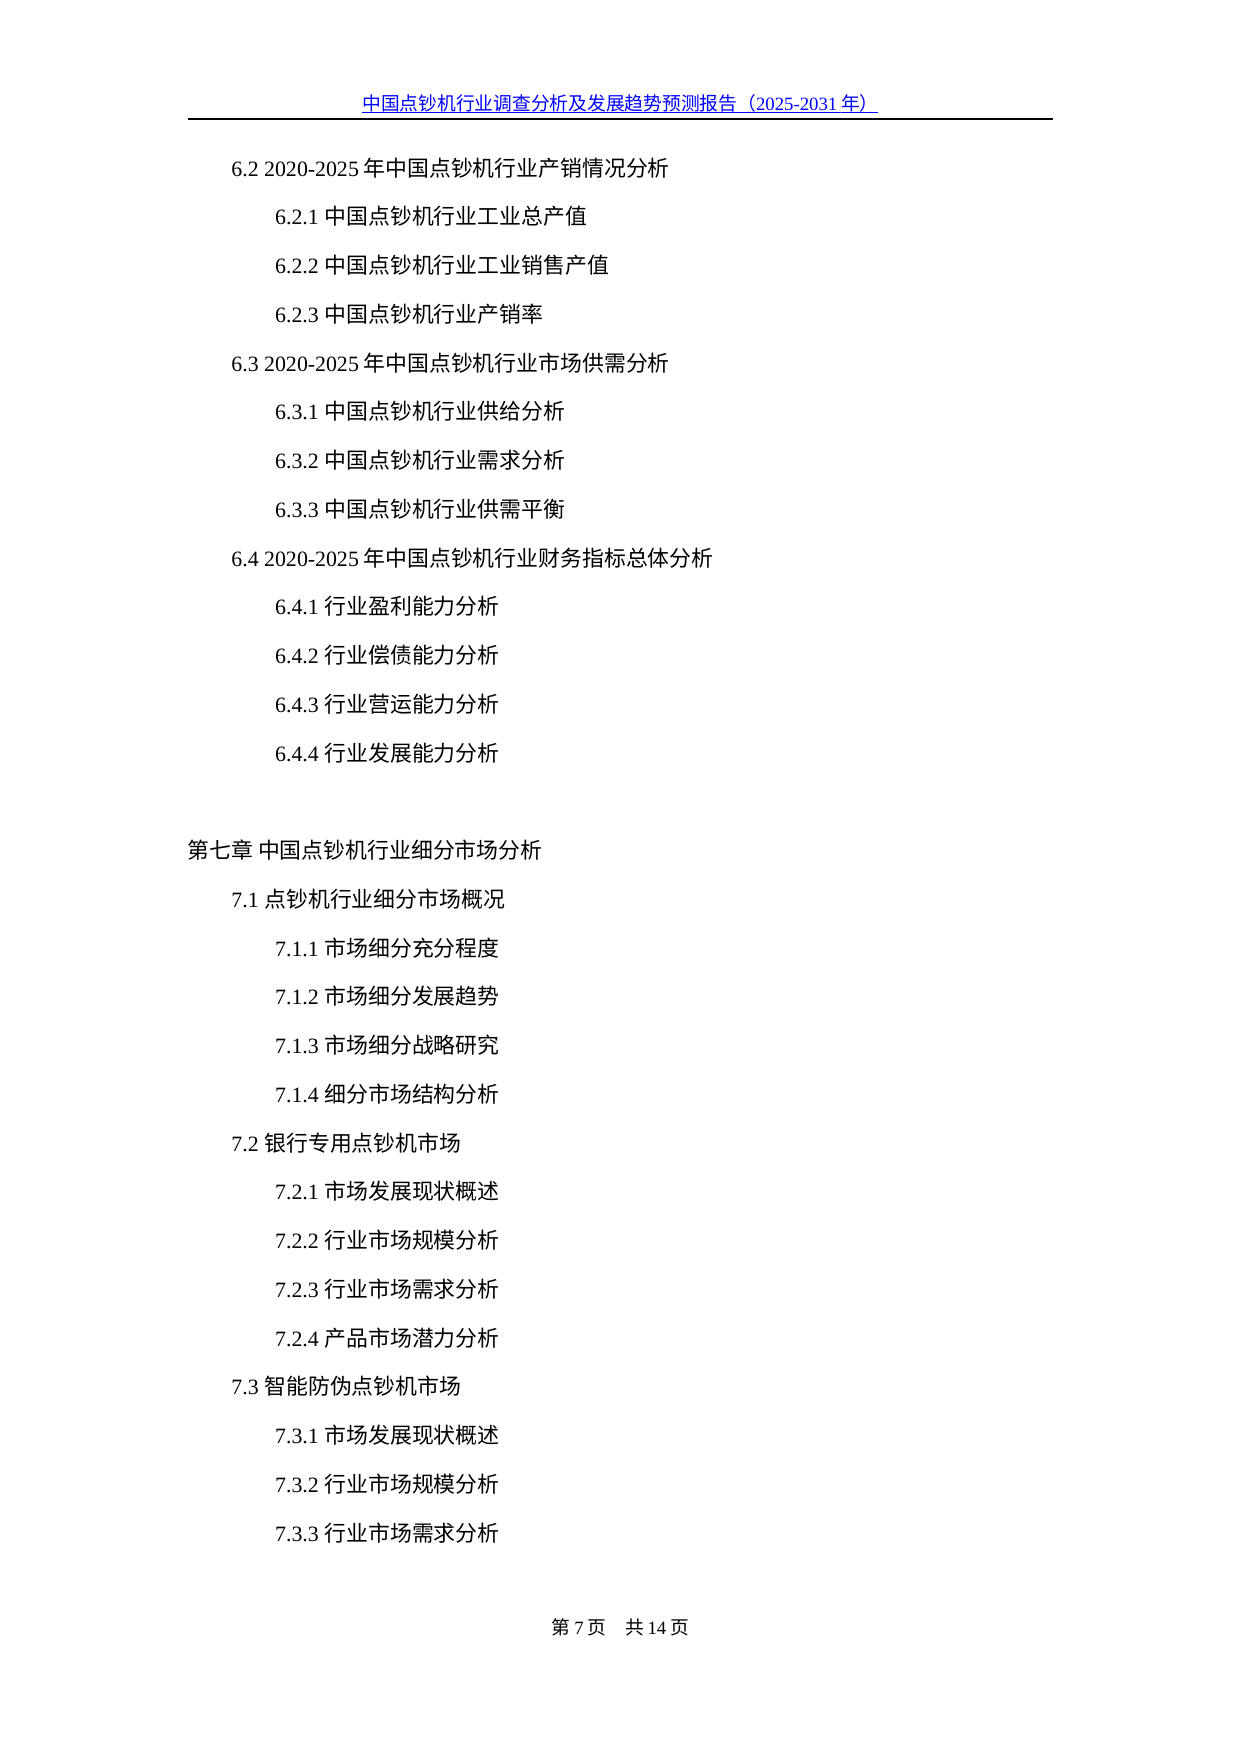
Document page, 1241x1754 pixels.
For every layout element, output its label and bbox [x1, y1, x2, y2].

text [187, 150, 1053, 1548]
